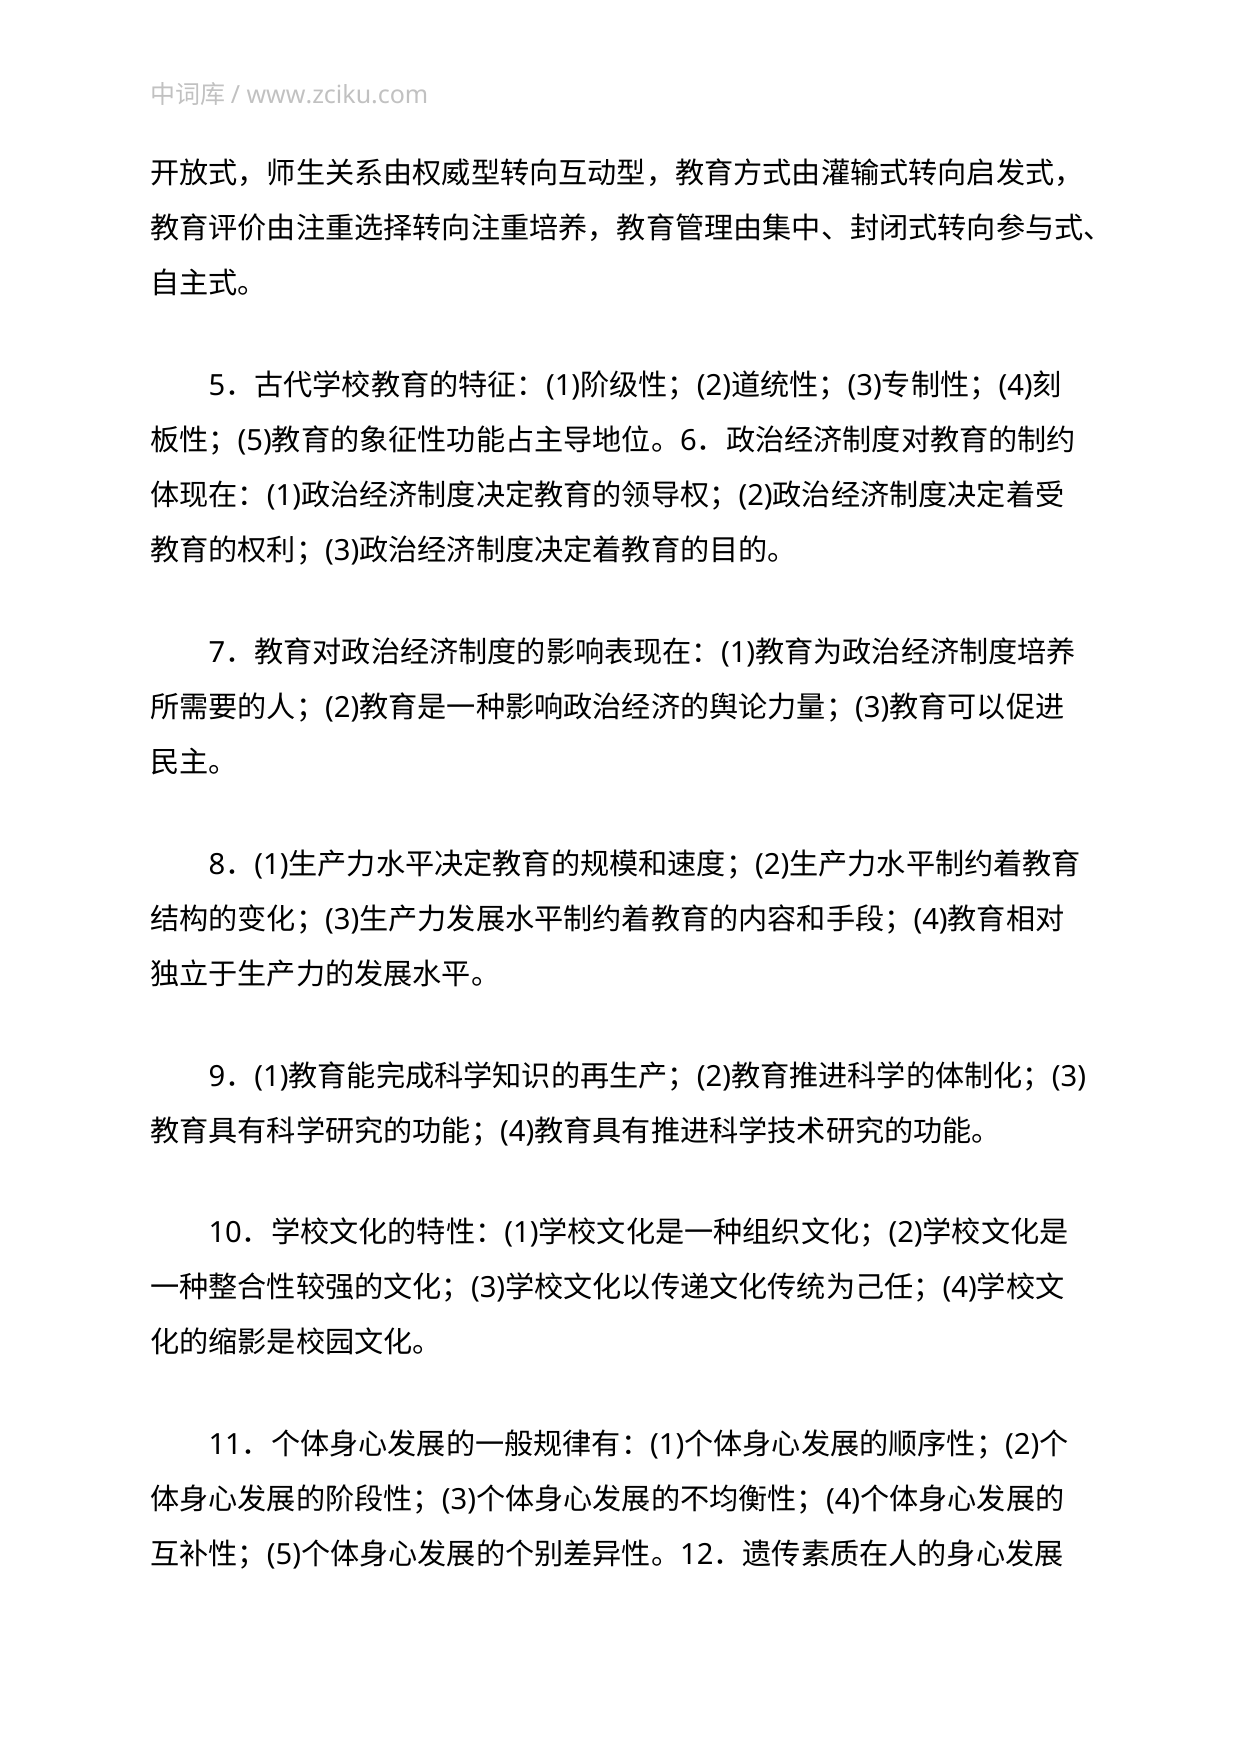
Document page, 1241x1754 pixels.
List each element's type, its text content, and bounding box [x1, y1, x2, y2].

text 9．(1)教育能完成科学知识的再生产；(2)教育推进科学的体制化；(3)教育具有科学研究的功能；(4)教育具有推进科学技术研究的功能。 [150, 1052, 1090, 1149]
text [150, 150, 1090, 302]
text 8．(1)生产力水平决定教育的规模和速度；(2)生产力水平制约着教育结构的变化；(3)生产力发展水平制约着教育的内容和手段；(4)教育相对独立于生产力的发展水平。 [150, 840, 1090, 993]
text 10．学校文化的特性：(1)学校文化是一种组织文化；(2)学校文化是一种整合性较强的文化；(3)学校文化以传递文化传统为己任；(4)学校文化的缩影是校园文化。 [150, 1209, 1090, 1361]
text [150, 1421, 1090, 1573]
text 7．教育对政治经济制度的影响表现在：(1)教育为政治经济制度培养所需要的人；(2)教育是一种影响政治经济的舆论力量；(3)教育可以促进民主。 [150, 628, 1090, 781]
text 5．古代学校教育的特征：(1)阶级性；(2)道统性；(3)专制性；(4)刻板性；(5)教育的象征性功能占主导地位。6．政治经济制度对教育的制约体现在：(1)政治经济制度决定教育的领导权；(2)政治经济制度决定着受教育的权利；(3)政治经济制度决定着教育的目的。 [150, 362, 1090, 569]
